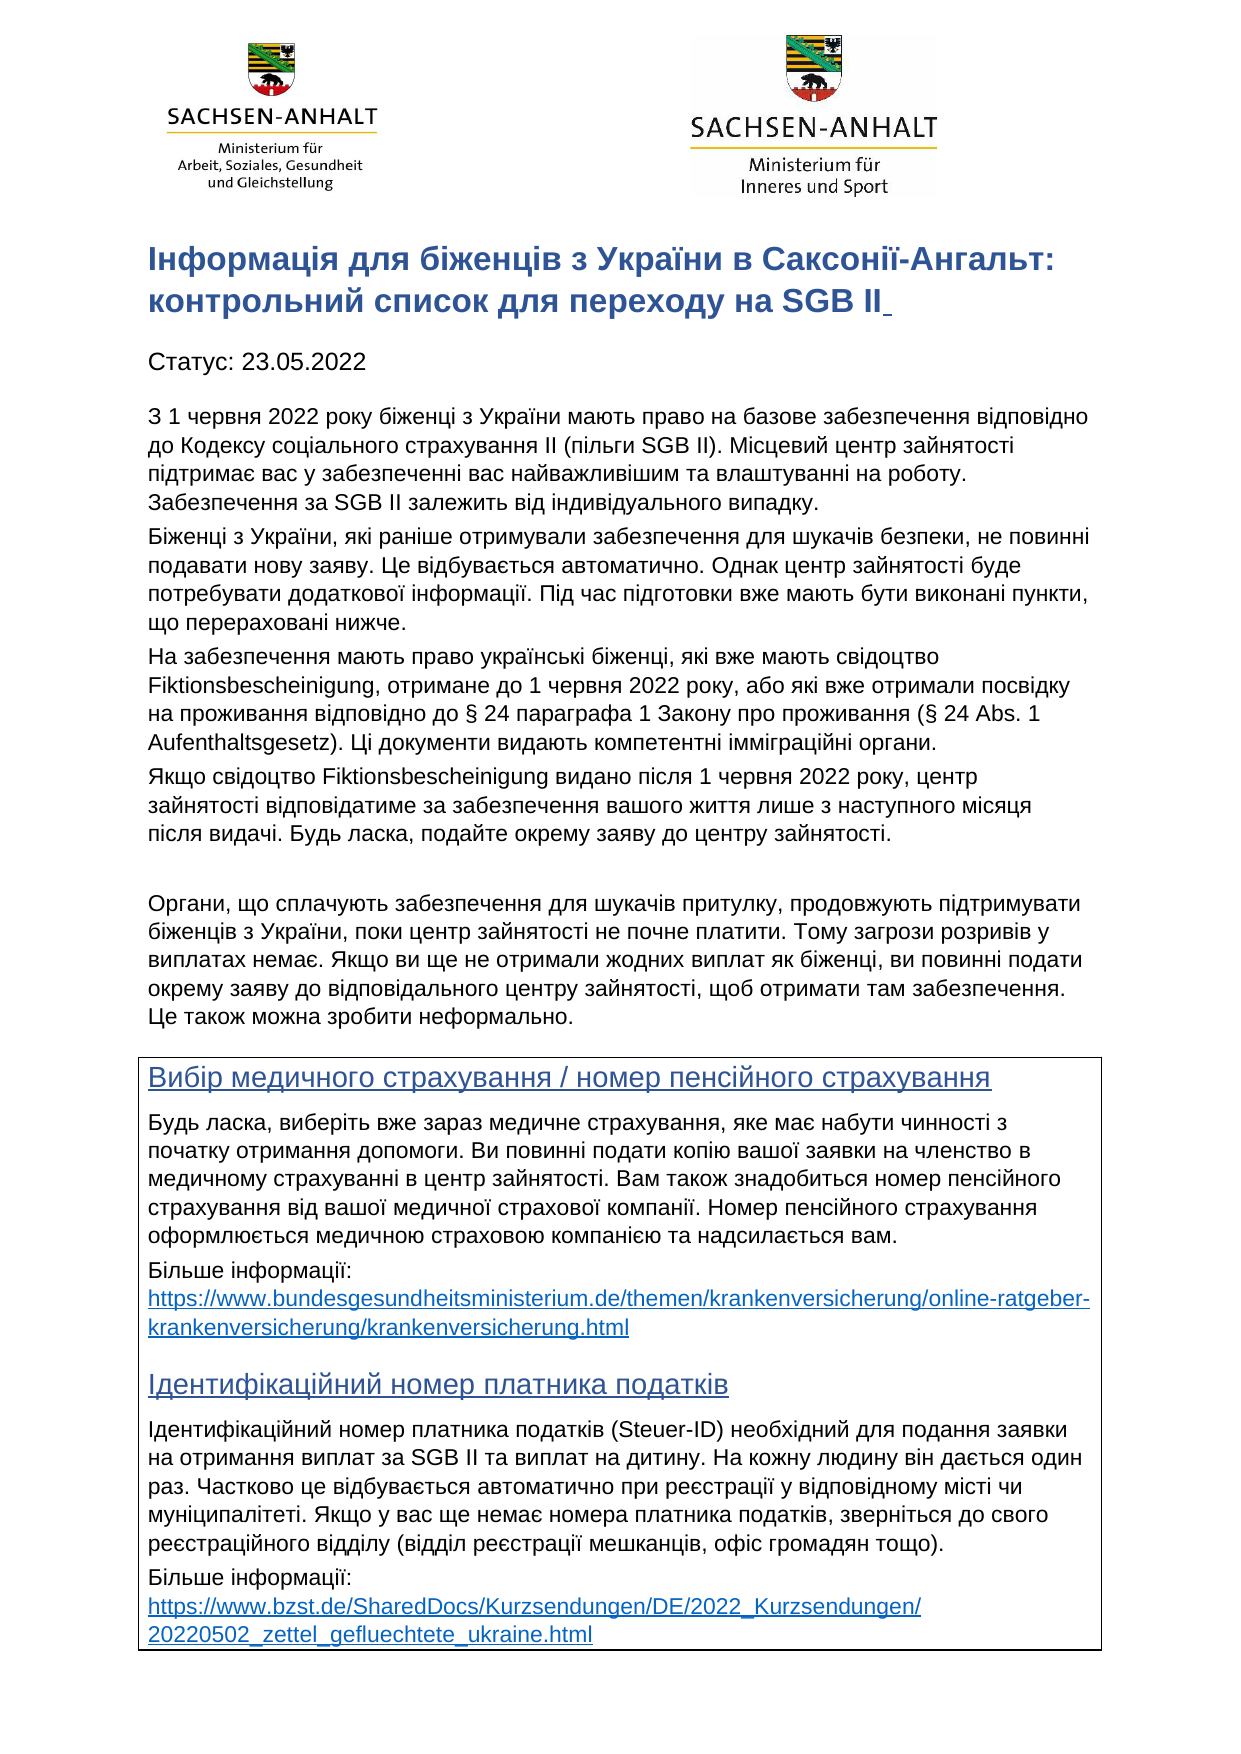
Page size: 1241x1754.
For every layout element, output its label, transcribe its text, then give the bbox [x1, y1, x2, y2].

text Більше інформації: https://www.bzst.de/SharedDocs/Kurzsendungen/DE/2022_Kurzsendungen/20220502_zettel_gefluechtete_ukraine.html [139, 1561, 1101, 1649]
text На забезпечення мають право українські біженці, які вже мають свідоцтво Fiktionsbescheinigung, отримане до 1 червня 2022 року, або які вже отримали посвідку на проживання відповідно до § 24 параграфа 1 Закону про проживання (§ 24 Abs. 1 Aufenthaltsgesetz). Ці документи видають компетентні імміграційні органи. [148, 643, 1093, 755]
subtitle Вибір медичного страхування / номер пенсійного страхування [139, 1058, 1101, 1093]
text Більше інформації: https://www.bundesgesundheitsministerium.de/themen/krankenversicherung/online-ratgeber-krankenversicherung/krankenversicherung.html [139, 1254, 1101, 1340]
subtitle Статус: 23.05.2022 [148, 347, 1093, 376]
picture [690, 35, 938, 197]
subtitle Ідентифікаційний номер платника податків [139, 1364, 1101, 1401]
text З 1 червня 2022 року біженці з України мають право на базове забезпечення відповідно до Кодексу соціального страхування II (пільги SGB II). Місцевий центр зайнятості підтримає вас у забезпеченні вас найважливішим та влаштуванні на роботу. Забезпечення за SGB II залежить від індивідуального випадку. [148, 403, 1093, 515]
text Органи, що сплачують забезпечення для шукачів притулку, продовжують підтримувати біженців з України, поки центр зайнятості не почне платити. Тому загрози розривів у виплатах немає. Якщо ви ще не отримали жодних виплат як біженці, ви повинні подати окрему заяву до відповідального центру зайнятості, щоб отримати там забезпечення. Це також можна зробити неформально. [148, 889, 1093, 1029]
text Якщо свідоцтво Fiktionsbescheinigung видано після 1 червня 2022 року, центр зайнятості відповідатиме за забезпечення вашого життя лише з наступного місяця після видачі. Будь ласка, подайте окрему заяву до центру зайнятості. [148, 763, 1093, 846]
picture [152, 29, 391, 197]
text Біженці з України, які раніше отримували забезпечення для шукачів безпеки, не повинні подавати нову заяву. Це відбувається автоматично. Однак центр зайнятості буде потребувати додаткової інформації. Під час підготовки вже мають бути виконані пункти, що перераховані нижче. [148, 523, 1093, 635]
text Будь ласка, виберіть вже зараз медичне страхування, яке має набути чинності з початку отримання допомоги. Ви повинні подати копію вашої заявки на членство в медичному страхуванні в центр зайнятості. Вам також знадобиться номер пенсійного страхування від вашої медичної страхової компанії. Номер пенсійного страхування оформлюється медичною страховою компанією та надсилається вам. [139, 1105, 1101, 1248]
subtitle Інформація для біженців з України в Саксонії-Ангальт: контрольний список для переходу на SGB II [148, 239, 1093, 319]
text Ідентифікаційний номер платника податків (Steuer-ID) необхідний для подання заявки на отримання виплат за SGB II та виплат на дитину. На кожну людину він дається один раз. Частково це відбувається автоматично при реєстрації у відповідному місті чи муніципалітеті. Якщо у вас ще немає номера платника податків, зверніться до свого реєстраційного відділу (відділ реєстрації мешканців, офіс громадян тощо). [139, 1413, 1101, 1556]
